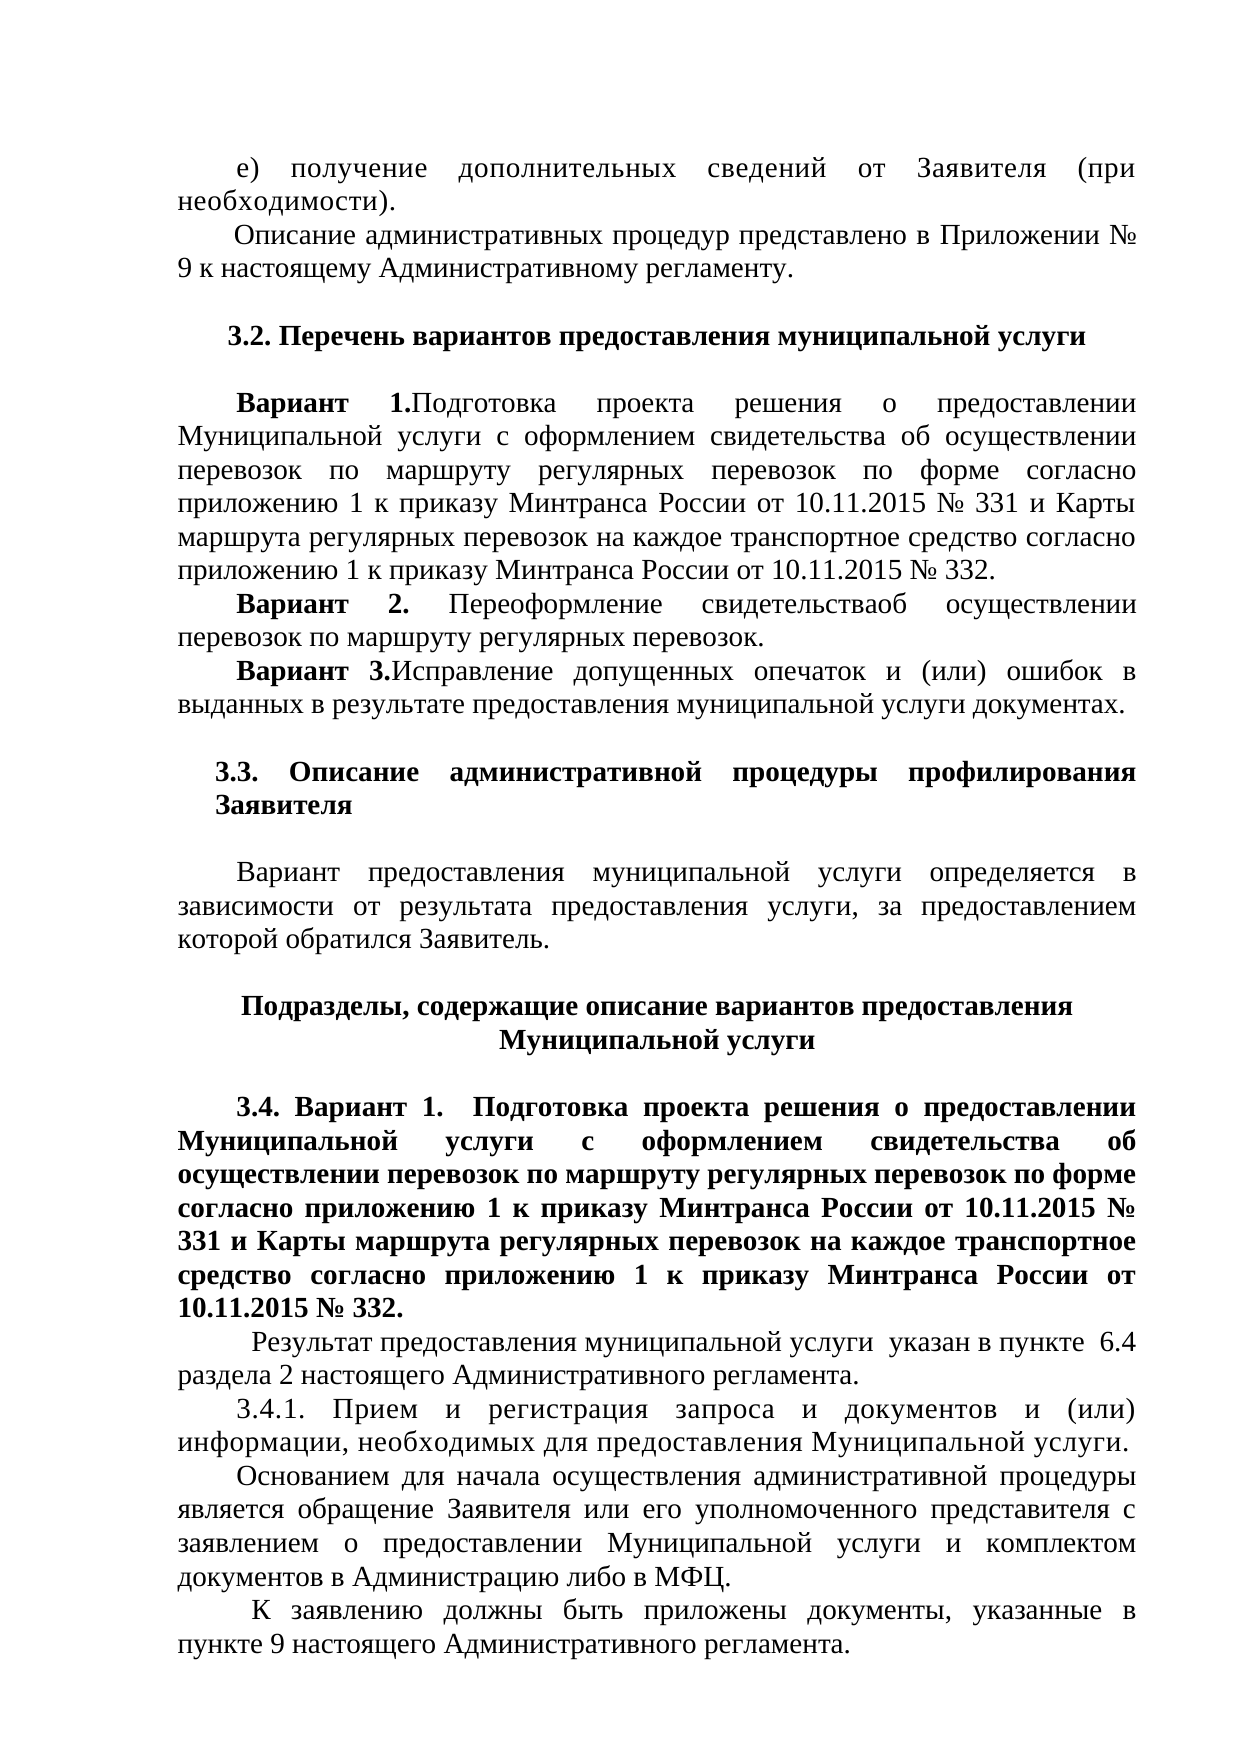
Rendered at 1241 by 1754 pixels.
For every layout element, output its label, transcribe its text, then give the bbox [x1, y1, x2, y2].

text Описание административных процедур представлено в Приложении № 9 к настоящему Административному регламенту. [177, 217, 1137, 284]
text 3.3. Описание административной процедуры профилирования Заявителя [215, 754, 1137, 821]
text 3.4. Вариант 1. Подготовка проекта решения о предоставлении Муниципальной услуги с оформлением свидетельства об осуществлении перевозок по маршруту регулярных перевозок по форме согласно приложению 1 к приказу Минтранса России от 10.11.2015 № 331 и Карты маршрута регулярных перевозок на каждое транспортное средство согласно приложению 1 к приказу Минтранса России от 10.11.2015 № 332. [177, 1089, 1137, 1324]
text 3.2. Перечень вариантов предоставления муниципальной услуги [177, 318, 1137, 351]
text е) получение дополнительных сведений от Заявителя (при необходимости). [177, 150, 1137, 217]
list Вариант предоставления муниципальной услуги определяется в зависимости от результата предоставления услуги, за предоставлением которой обратился Заявитель. [177, 854, 1137, 955]
text Вариант 1.Подготовка проекта решения о предоставлении Муниципальной услуги с оформлением свидетельства об осуществлении перевозок по маршруту регулярных перевозок по форме согласно приложению 1 к приказу Минтранса России от 10.11.2015 № 331 и Карты маршрута регулярных перевозок на каждое транспортное средство согласно приложению 1 к приказу Минтранса России от 10.11.2015 № 332. [177, 385, 1137, 586]
list Вариант 3.Исправление допущенных опечаток и (или) ошибок в выданных в результате предоставления муниципальной услуги документах. [177, 653, 1137, 720]
text Вариант 2. Переоформление свидетельстваоб осуществлении перевозок по маршруту регулярных перевозок. [177, 586, 1137, 653]
text Подразделы, содержащие описание вариантов предоставления Муниципальной услуги [177, 988, 1137, 1056]
text К заявлению должны быть приложены документы, указанные в пункте 9 настоящего Административного регламента. [177, 1592, 1137, 1659]
text 3.4.1. Прием и регистрация запроса и документов и (или) информации, необходимых для предоставления Муниципальной услуги. [177, 1391, 1137, 1458]
text Результат предоставления муниципальной услуги указан в пункте 6.4 раздела 2 настоящего Административного регламента. [177, 1324, 1137, 1391]
text Основанием для начала осуществления административной процедуры является обращение Заявителя или его уполномоченного представителя с заявлением о предоставлении Муниципальной услуги и комплектом документов в Администрацию либо в МФЦ. [177, 1458, 1137, 1592]
